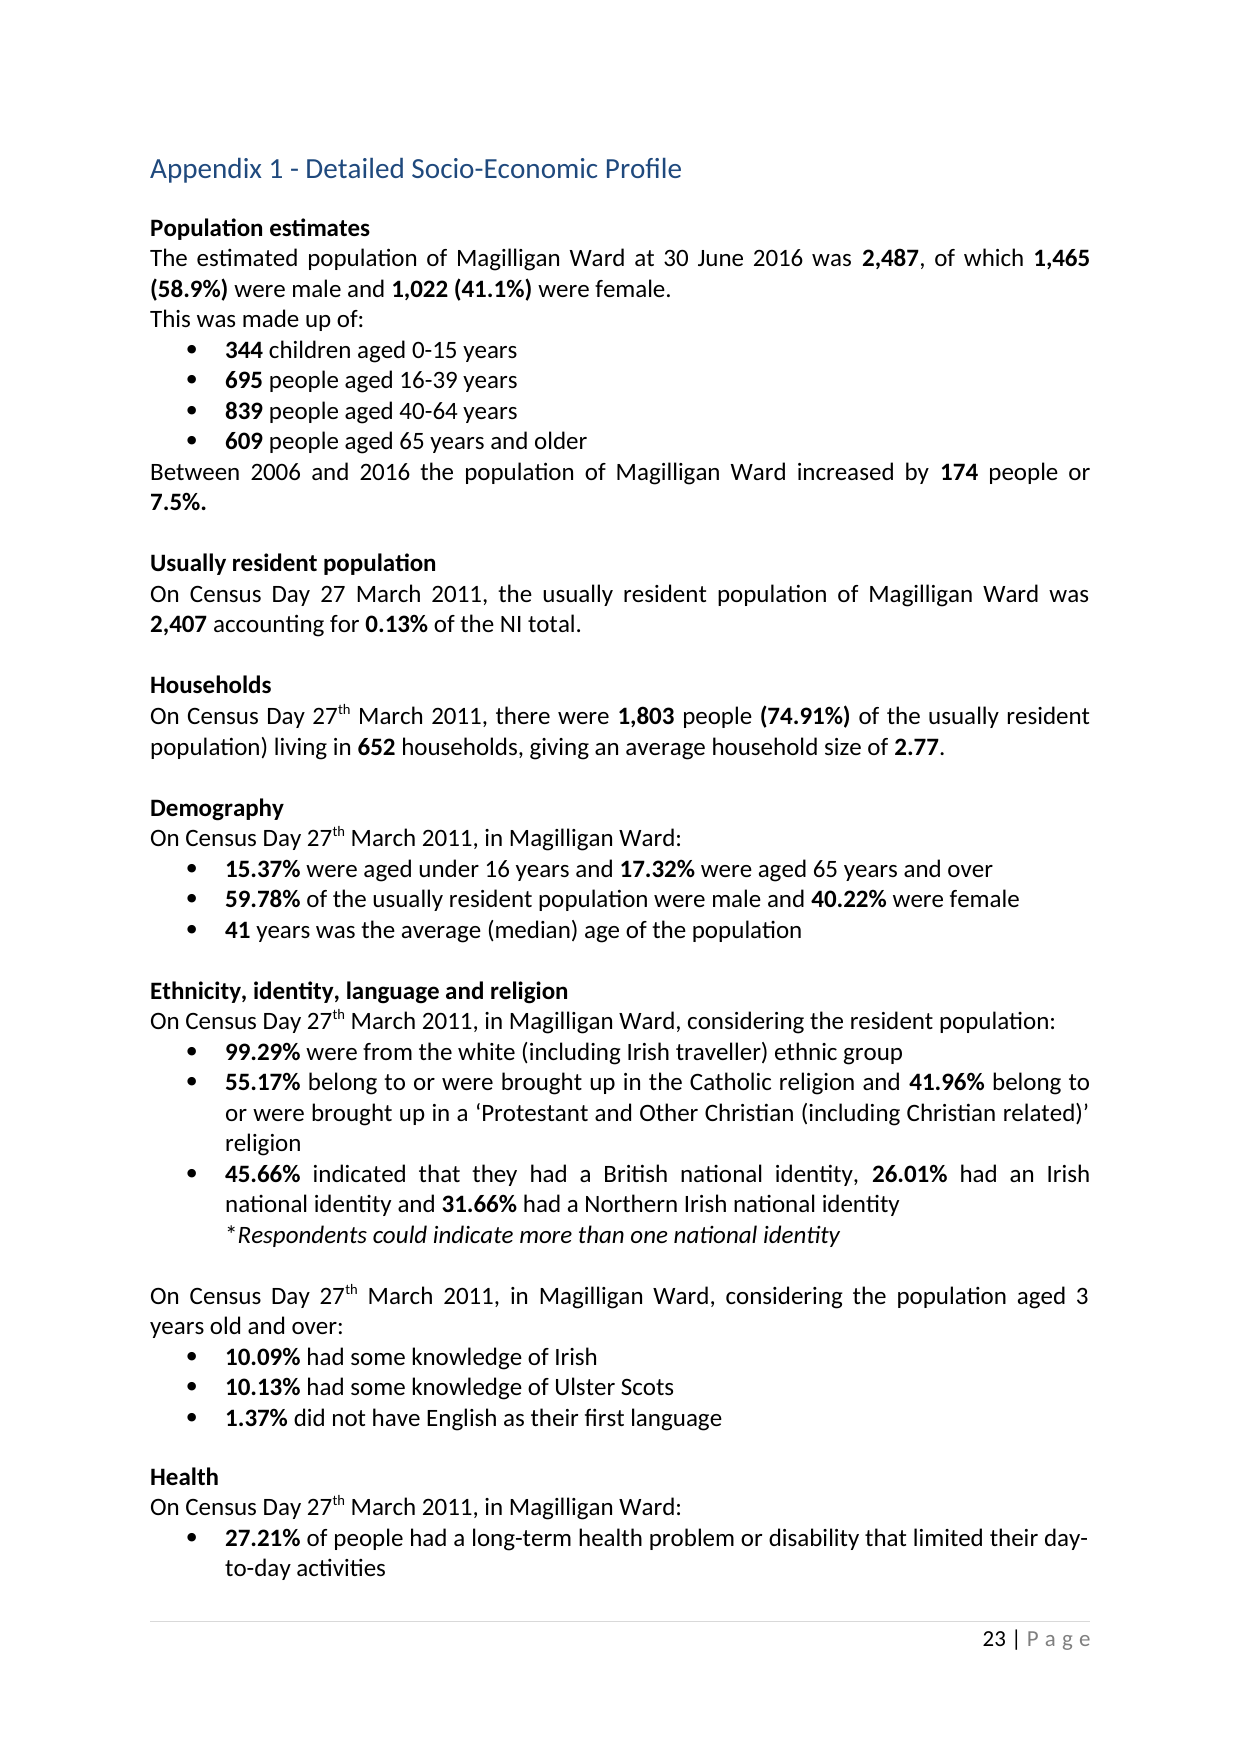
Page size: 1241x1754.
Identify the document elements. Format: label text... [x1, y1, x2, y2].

list 10.13% had some knowledge of Ulster Scots [187, 1372, 1090, 1402]
list 45.66% indicated that they had a British national identity, 26.01% had an Irish national identity and 31.66% had a Northern Irish national identity [187, 1158, 1090, 1219]
list *Respondents could indicate more than one national identity [225, 1219, 1090, 1249]
list 55.17% belong to or were brought up in the Catholic religion and 41.96% belong to or were brought up in a ‘Protestant and Other Christian (including Christian related)’ religion [187, 1066, 1090, 1158]
text On Census Day 27th March 2011, in Magilligan Ward, considering the resident population: [150, 1005, 1090, 1036]
list 839 people aged 40-64 years [187, 395, 1090, 425]
text Ethnicity, identity, language and religion [150, 975, 1090, 1005]
list 10.09% had some knowledge of Irish [187, 1341, 1090, 1372]
list 15.37% were aged under 16 years and 17.32% were aged 65 years and over [187, 853, 1090, 883]
text Appendix 1 - Detailed Socio-Economic Profile [150, 150, 1090, 186]
text Health [150, 1461, 1090, 1492]
list 41 years was the average (median) age of the population [187, 914, 1090, 944]
text This was made up of: [150, 303, 1090, 334]
text On Census Day 27th March 2011, in Magilligan Ward, considering the population aged 3 years old and over: [150, 1280, 1090, 1341]
list 695 people aged 16-39 years [187, 364, 1090, 395]
text On Census Day 27th March 2011, in Magilligan Ward: [150, 822, 1090, 853]
text On Census Day 27th March 2011, in Magilligan Ward: [150, 1492, 1090, 1522]
list 99.29% were from the white (including Irish traveller) ethnic group [187, 1036, 1090, 1066]
list 59.78% of the usually resident population were male and 40.22% were female [187, 883, 1090, 914]
text On Census Day 27 March 2011, the usually resident population of Magilligan Ward was 2,407 accounting for 0.13% of the NI total. [150, 578, 1090, 639]
list 609 people aged 65 years and older [187, 425, 1090, 456]
list 1.37% did not have English as their first language [187, 1402, 1090, 1433]
text The estimated population of Magilligan Ward at 30 June 2016 was 2,487, of which 1,465 (58.9%) were male and 1,022 (41.1%) were female. [150, 242, 1090, 303]
text Usually resident population [150, 547, 1090, 578]
list 27.21% of people had a long-term health problem or disability that limited their day-to-day activities [187, 1522, 1090, 1583]
text Population estimates [150, 212, 1090, 242]
text Households [150, 669, 1090, 700]
text Demography [150, 792, 1090, 822]
list 344 children aged 0-15 years [187, 334, 1090, 364]
text Between 2006 and 2016 the population of Magilligan Ward increased by 174 people or 7.5%. [150, 456, 1090, 517]
text On Census Day 27th March 2011, there were 1,803 people (74.91%) of the usually resident population) living in 652 households, giving an average household size of 2.77. [150, 700, 1090, 761]
